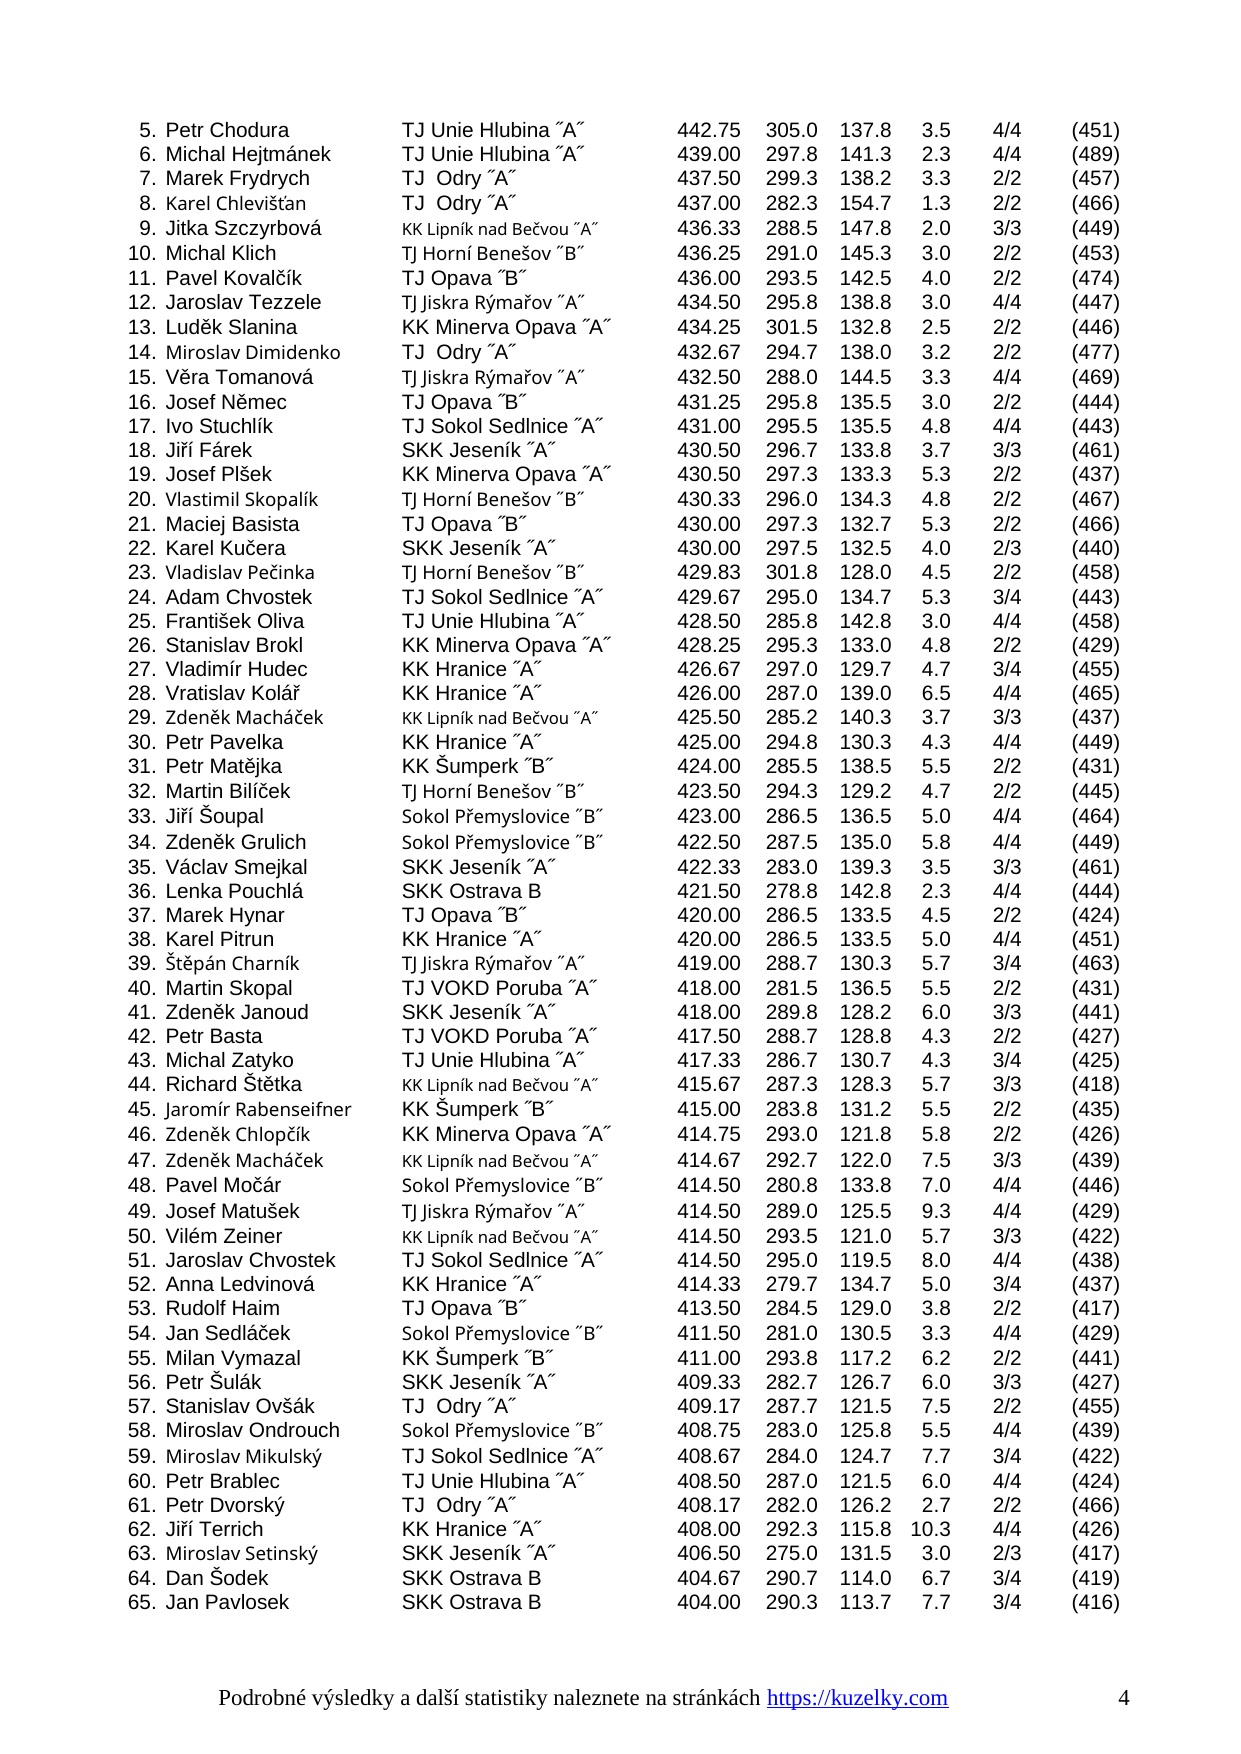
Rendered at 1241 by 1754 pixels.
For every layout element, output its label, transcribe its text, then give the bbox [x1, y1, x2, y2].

text 35. Václav Smejkal SKK Jeseník ˝A˝ 422.33 283.0 139.3 3.5 3/3 (461) [106, 854, 1134, 878]
text 17. Ivo Stuchlík TJ Sokol Sedlnice ˝A˝ 431.00 295.5 135.5 4.8 4/4 (443) [106, 414, 1134, 438]
text 32. Martin Bilíček TJ Horní Benešov ˝B˝ 423.50 294.3 129.2 4.7 2/2 (445) [106, 778, 1134, 803]
text 28. Vratislav Kolář KK Hranice ˝A˝ 426.00 287.0 139.0 6.5 4/4 (465) [106, 681, 1134, 704]
text 30. Petr Pavelka KK Hranice ˝A˝ 425.00 294.8 130.3 4.3 4/4 (449) [106, 730, 1134, 754]
text 25. František Oliva TJ Unie Hlubina ˝A˝ 428.50 285.8 142.8 3.0 4/4 (458) [106, 609, 1134, 633]
text 45. Jaromír Rabenseifner KK Šumperk ˝B˝ 415.00 283.8 131.2 5.5 2/2 (435) [106, 1096, 1134, 1122]
text 42. Petr Basta TJ VOKD Poruba ˝A˝ 417.50 288.7 128.8 4.3 2/2 (427) [106, 1024, 1134, 1048]
text 27. Vladimír Hudec KK Hranice ˝A˝ 426.67 297.0 129.7 4.7 3/4 (455) [106, 657, 1134, 681]
text 7. Marek Frydrych TJ Odry ˝A˝ 437.50 299.3 138.2 3.3 2/2 (457) [106, 166, 1134, 190]
text 37. Marek Hynar TJ Opava ˝B˝ 420.00 286.5 133.5 4.5 2/2 (424) [106, 902, 1134, 926]
text 14. Miroslav Dimidenko TJ Odry ˝A˝ 432.67 294.7 138.0 3.2 2/2 (477) [106, 339, 1134, 364]
text 13. Luděk Slanina KK Minerva Opava ˝A˝ 434.25 301.5 132.8 2.5 2/2 (446) [106, 315, 1134, 339]
text 40. Martin Skopal TJ VOKD Poruba ˝A˝ 418.00 281.5 136.5 5.5 2/2 (431) [106, 976, 1134, 1000]
text 8. Karel Chlevišťan TJ Odry ˝A˝ 437.00 282.3 154.7 1.3 2/2 (466) [106, 190, 1134, 216]
text 12. Jaroslav Tezzele TJ Jiskra Rýmařov ˝A˝ 434.50 295.8 138.8 3.0 4/4 (447) [106, 289, 1134, 315]
text 43. Michal Zatyko TJ Unie Hlubina ˝A˝ 417.33 286.7 130.7 4.3 3/4 (425) [106, 1048, 1134, 1072]
text 26. Stanislav Brokl KK Minerva Opava ˝A˝ 428.25 295.3 133.0 4.8 2/2 (429) [106, 633, 1134, 657]
text 54. Jan Sedláček Sokol Přemyslovice ˝B˝ 411.50 281.0 130.5 3.3 4/4 (429) [106, 1320, 1134, 1346]
text 62. Jiří Terrich KK Hranice ˝A˝ 408.00 292.3 115.8 10.3 4/4 (426) [106, 1517, 1134, 1541]
text 19. Josef Plšek KK Minerva Opava ˝A˝ 430.50 297.3 133.3 5.3 2/2 (437) [106, 462, 1134, 486]
text 18. Jiří Fárek SKK Jeseník ˝A˝ 430.50 296.7 133.8 3.7 3/3 (461) [106, 438, 1134, 462]
text 41. Zdeněk Janoud SKK Jeseník ˝A˝ 418.00 289.8 128.2 6.0 3/3 (441) [106, 1000, 1134, 1024]
text 51. Jaroslav Chvostek TJ Sokol Sedlnice ˝A˝ 414.50 295.0 119.5 8.0 4/4 (438) [106, 1248, 1134, 1272]
text 55. Milan Vymazal KK Šumperk ˝B˝ 411.00 293.8 117.2 6.2 2/2 (441) [106, 1346, 1134, 1370]
text 64. Dan Šodek SKK Ostrava B 404.67 290.7 114.0 6.7 3/4 (419) [106, 1566, 1134, 1590]
text 36. Lenka Pouchlá SKK Ostrava B 421.50 278.8 142.8 2.3 4/4 (444) [106, 878, 1134, 902]
text 39. Štěpán Charník TJ Jiskra Rýmařov ˝A˝ 419.00 288.7 130.3 5.7 3/4 (463) [106, 950, 1134, 976]
text 58. Miroslav Ondrouch Sokol Přemyslovice ˝B˝ 408.75 283.0 125.8 5.5 4/4 (439) [106, 1418, 1134, 1443]
text 16. Josef Němec TJ Opava ˝B˝ 431.25 295.8 135.5 3.0 2/2 (444) [106, 390, 1134, 414]
text 23. Vladislav Pečinka TJ Horní Benešov ˝B˝ 429.83 301.8 128.0 4.5 2/2 (458) [106, 559, 1134, 585]
text 46. Zdeněk Chlopčík KK Minerva Opava ˝A˝ 414.75 293.0 121.8 5.8 2/2 (426) [106, 1122, 1134, 1147]
text 21. Maciej Basista TJ Opava ˝B˝ 430.00 297.3 132.7 5.3 2/2 (466) [106, 511, 1134, 535]
text 48. Pavel Močár Sokol Přemyslovice ˝B˝ 414.50 280.8 133.8 7.0 4/4 (446) [106, 1173, 1134, 1198]
text 65. Jan Pavlosek SKK Ostrava B 404.00 290.3 113.7 7.7 3/4 (416) [106, 1590, 1134, 1614]
text 61. Petr Dvorský TJ Odry ˝A˝ 408.17 282.0 126.2 2.7 2/2 (466) [106, 1493, 1134, 1517]
text 9. Jitka Szczyrbová KK Lipník nad Bečvou ˝A˝ 436.33 288.5 147.8 2.0 3/3 (449) [106, 216, 1134, 240]
text 22. Karel Kučera SKK Jeseník ˝A˝ 430.00 297.5 132.5 4.0 2/3 (440) [106, 535, 1134, 559]
text 33. Jiří Šoupal Sokol Přemyslovice ˝B˝ 423.00 286.5 136.5 5.0 4/4 (464) [106, 803, 1134, 829]
text 52. Anna Ledvinová KK Hranice ˝A˝ 414.33 279.7 134.7 5.0 3/4 (437) [106, 1272, 1134, 1296]
text 10. Michal Klich TJ Horní Benešov ˝B˝ 436.25 291.0 145.3 3.0 2/2 (453) [106, 240, 1134, 266]
text 11. Pavel Kovalčík TJ Opava ˝B˝ 436.00 293.5 142.5 4.0 2/2 (474) [106, 266, 1134, 289]
text 44. Richard Štětka KK Lipník nad Bečvou ˝A˝ 415.67 287.3 128.3 5.7 3/3 (418) [106, 1072, 1134, 1096]
text 34. Zdeněk Grulich Sokol Přemyslovice ˝B˝ 422.50 287.5 135.0 5.8 4/4 (449) [106, 829, 1134, 854]
text 49. Josef Matušek TJ Jiskra Rýmařov ˝A˝ 414.50 289.0 125.5 9.3 4/4 (429) [106, 1198, 1134, 1224]
text 6. Michal Hejtmánek TJ Unie Hlubina ˝A˝ 439.00 297.8 141.3 2.3 4/4 (489) [106, 142, 1134, 166]
text 31. Petr Matějka KK Šumperk ˝B˝ 424.00 285.5 138.5 5.5 2/2 (431) [106, 754, 1134, 778]
text 15. Věra Tomanová TJ Jiskra Rýmařov ˝A˝ 432.50 288.0 144.5 3.3 4/4 (469) [106, 364, 1134, 390]
text 60. Petr Brablec TJ Unie Hlubina ˝A˝ 408.50 287.0 121.5 6.0 4/4 (424) [106, 1469, 1134, 1493]
text 56. Petr Šulák SKK Jeseník ˝A˝ 409.33 282.7 126.7 6.0 3/3 (427) [106, 1370, 1134, 1394]
text 63. Miroslav Setinský SKK Jeseník ˝A˝ 406.50 275.0 131.5 3.0 2/3 (417) [106, 1541, 1134, 1566]
text 38. Karel Pitrun KK Hranice ˝A˝ 420.00 286.5 133.5 5.0 4/4 (451) [106, 926, 1134, 950]
text 53. Rudolf Haim TJ Opava ˝B˝ 413.50 284.5 129.0 3.8 2/2 (417) [106, 1296, 1134, 1320]
text 59. Miroslav Mikulský TJ Sokol Sedlnice ˝A˝ 408.67 284.0 124.7 7.7 3/4 (422) [106, 1443, 1134, 1469]
text 47. Zdeněk Macháček KK Lipník nad Bečvou ˝A˝ 414.67 292.7 122.0 7.5 3/3 (439) [106, 1147, 1134, 1173]
text 57. Stanislav Ovšák TJ Odry ˝A˝ 409.17 287.7 121.5 7.5 2/2 (455) [106, 1394, 1134, 1418]
text 29. Zdeněk Macháček KK Lipník nad Bečvou ˝A˝ 425.50 285.2 140.3 3.7 3/3 (437) [106, 704, 1134, 730]
text 50. Vilém Zeiner KK Lipník nad Bečvou ˝A˝ 414.50 293.5 121.0 5.7 3/3 (422) [106, 1224, 1134, 1248]
text 20. Vlastimil Skopalík TJ Horní Benešov ˝B˝ 430.33 296.0 134.3 4.8 2/2 (467) [106, 486, 1134, 511]
text 24. Adam Chvostek TJ Sokol Sedlnice ˝A˝ 429.67 295.0 134.7 5.3 3/4 (443) [106, 585, 1134, 609]
text 5. Petr Chodura TJ Unie Hlubina ˝A˝ 442.75 305.0 137.8 3.5 4/4 (451) [106, 118, 1134, 142]
